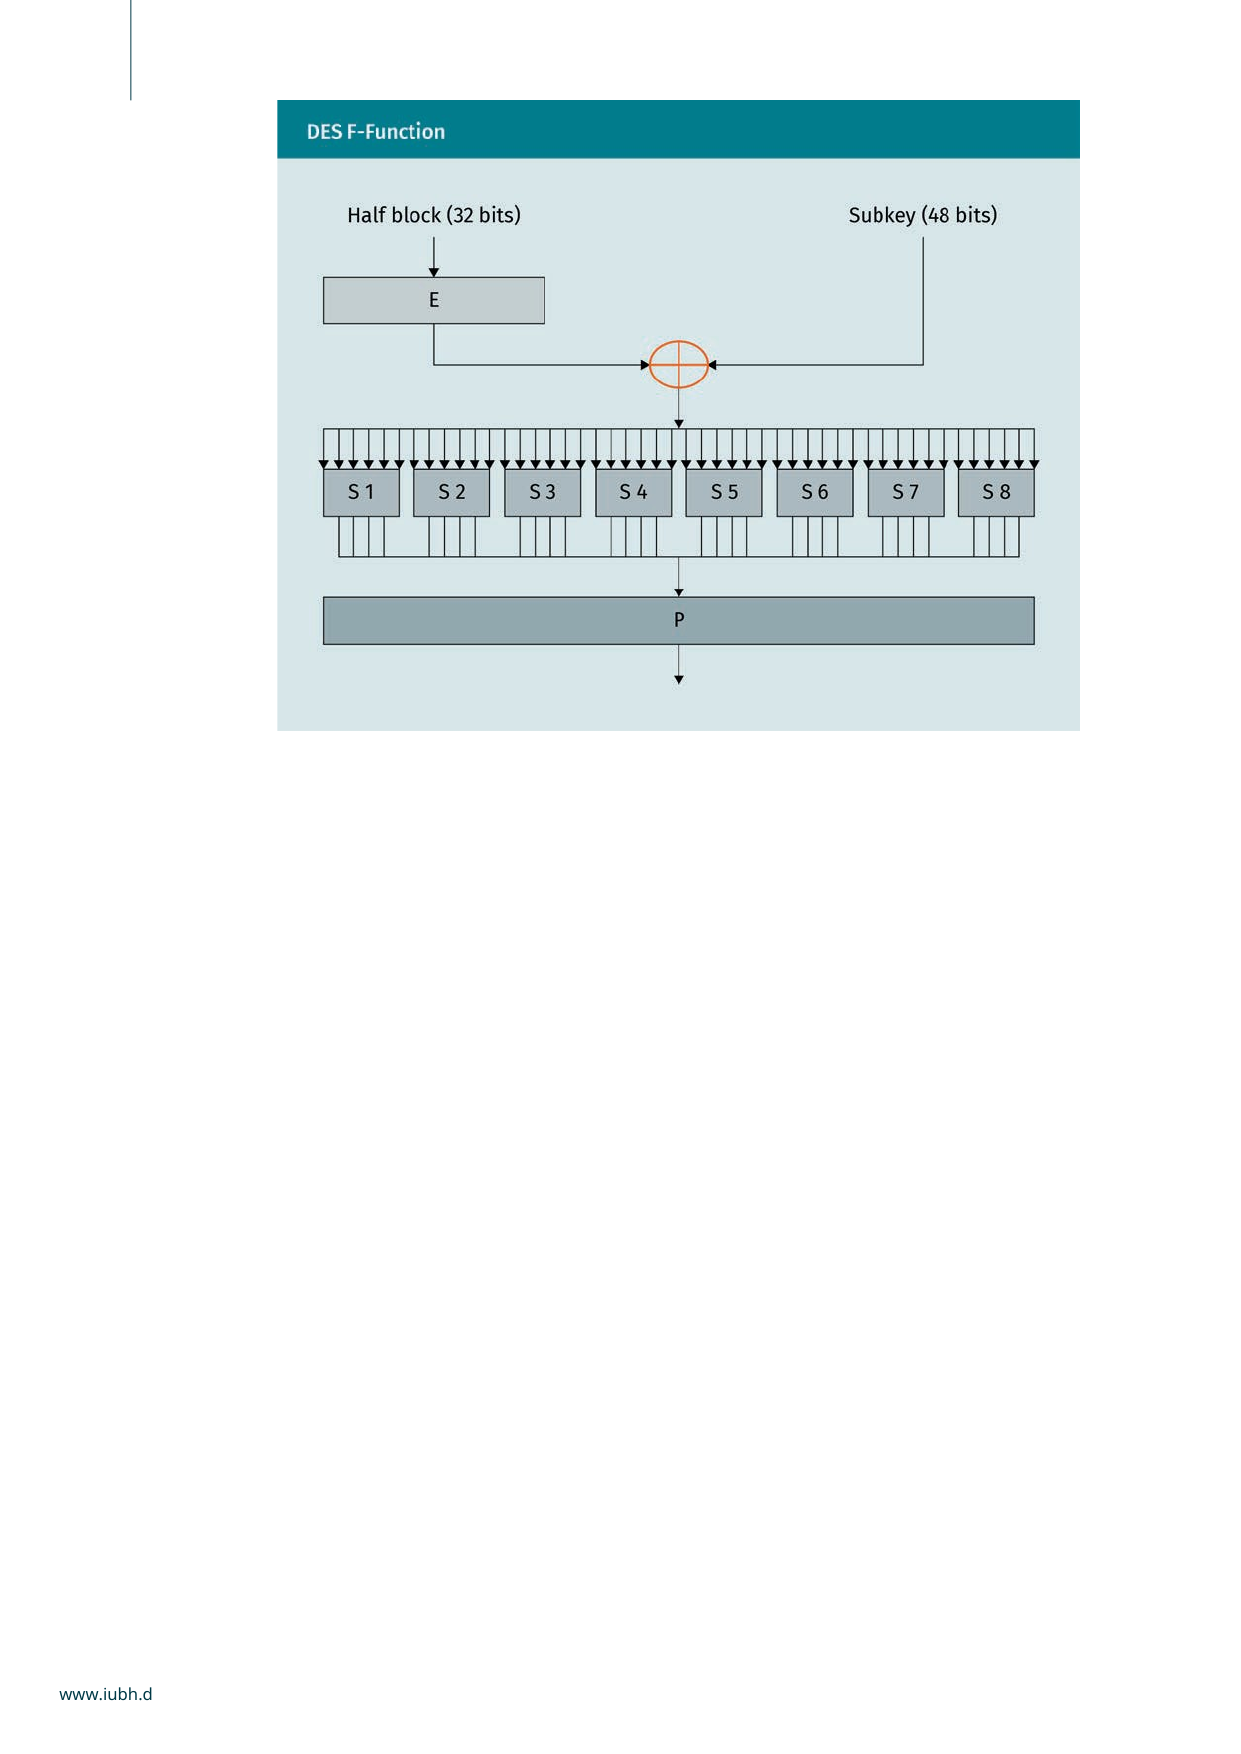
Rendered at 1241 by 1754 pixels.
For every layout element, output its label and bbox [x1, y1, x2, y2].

picture [128, 1687, 132, 1700]
picture [277, 100, 1080, 731]
